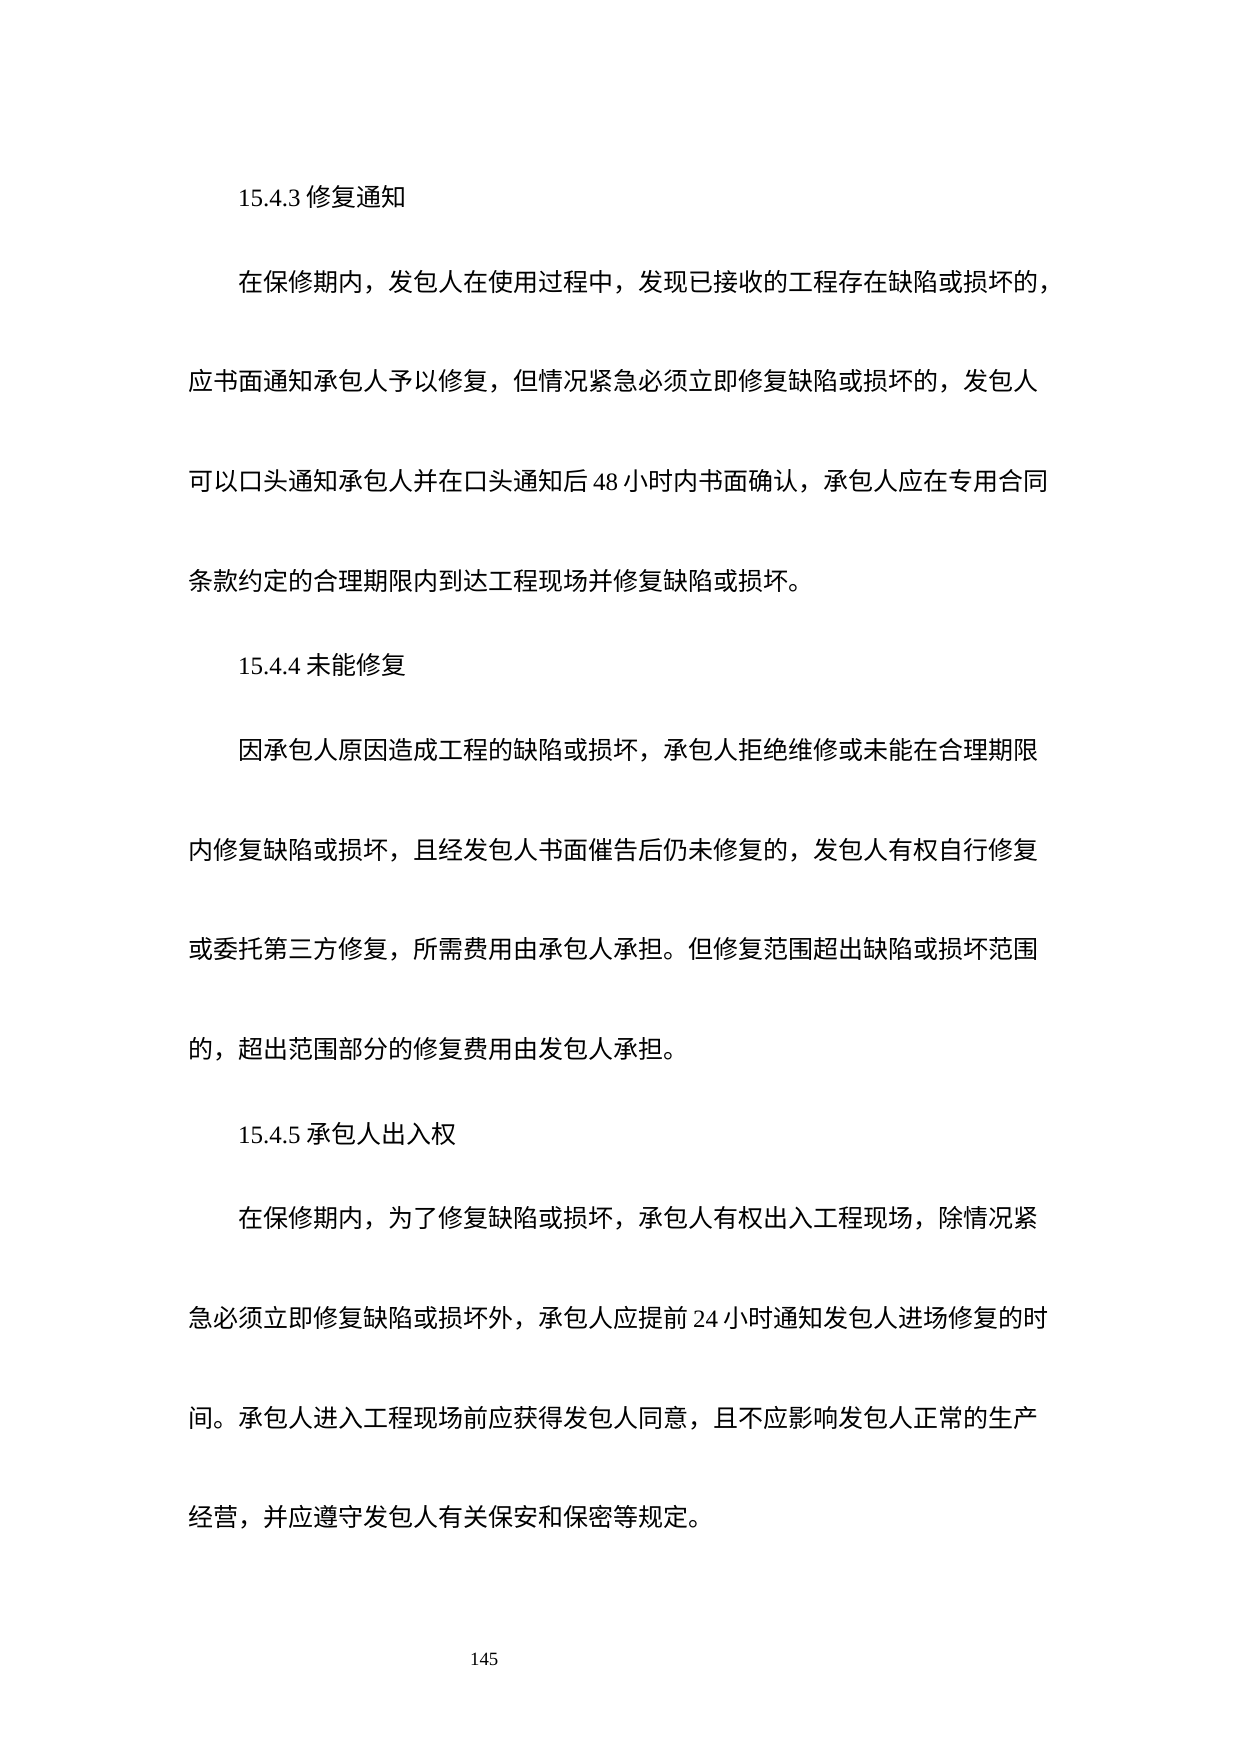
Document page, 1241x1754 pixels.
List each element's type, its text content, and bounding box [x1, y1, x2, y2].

text 15.4.3 修复通知 [188, 162, 1052, 229]
text 在保修期内，为了修复缺陷或损坏，承包人有权出入工程现场，除情况紧急必须立即修复缺陷或损坏外，承包人应提前24小时通知发包人进场修复的时间。承包人进入工程现场前应获得发包人同意，且不应影响发包人正常的生产经营，并应遵守发包人有关保安和保密等规定。 [188, 1183, 1052, 1549]
text 15.4.5 承包人出入权 [188, 1099, 1052, 1165]
text 在保修期内，发包人在使用过程中，发现已接收的工程存在缺陷或损坏的，应书面通知承包人予以修复，但情况紧急必须立即修复缺陷或损坏的，发包人可以口头通知承包人并在口头通知后48小时内书面确认，承包人应在专用合同条款约定的合理期限内到达工程现场并修复缺陷或损坏。 [188, 247, 1052, 613]
text 15.4.4 未能修复 [188, 631, 1052, 697]
text 因承包人原因造成工程的缺陷或损坏，承包人拒绝维修或未能在合理期限内修复缺陷或损坏，且经发包人书面催告后仍未修复的，发包人有权自行修复或委托第三方修复，所需费用由承包人承担。但修复范围超出缺陷或损坏范围的，超出范围部分的修复费用由发包人承担。 [188, 715, 1052, 1081]
